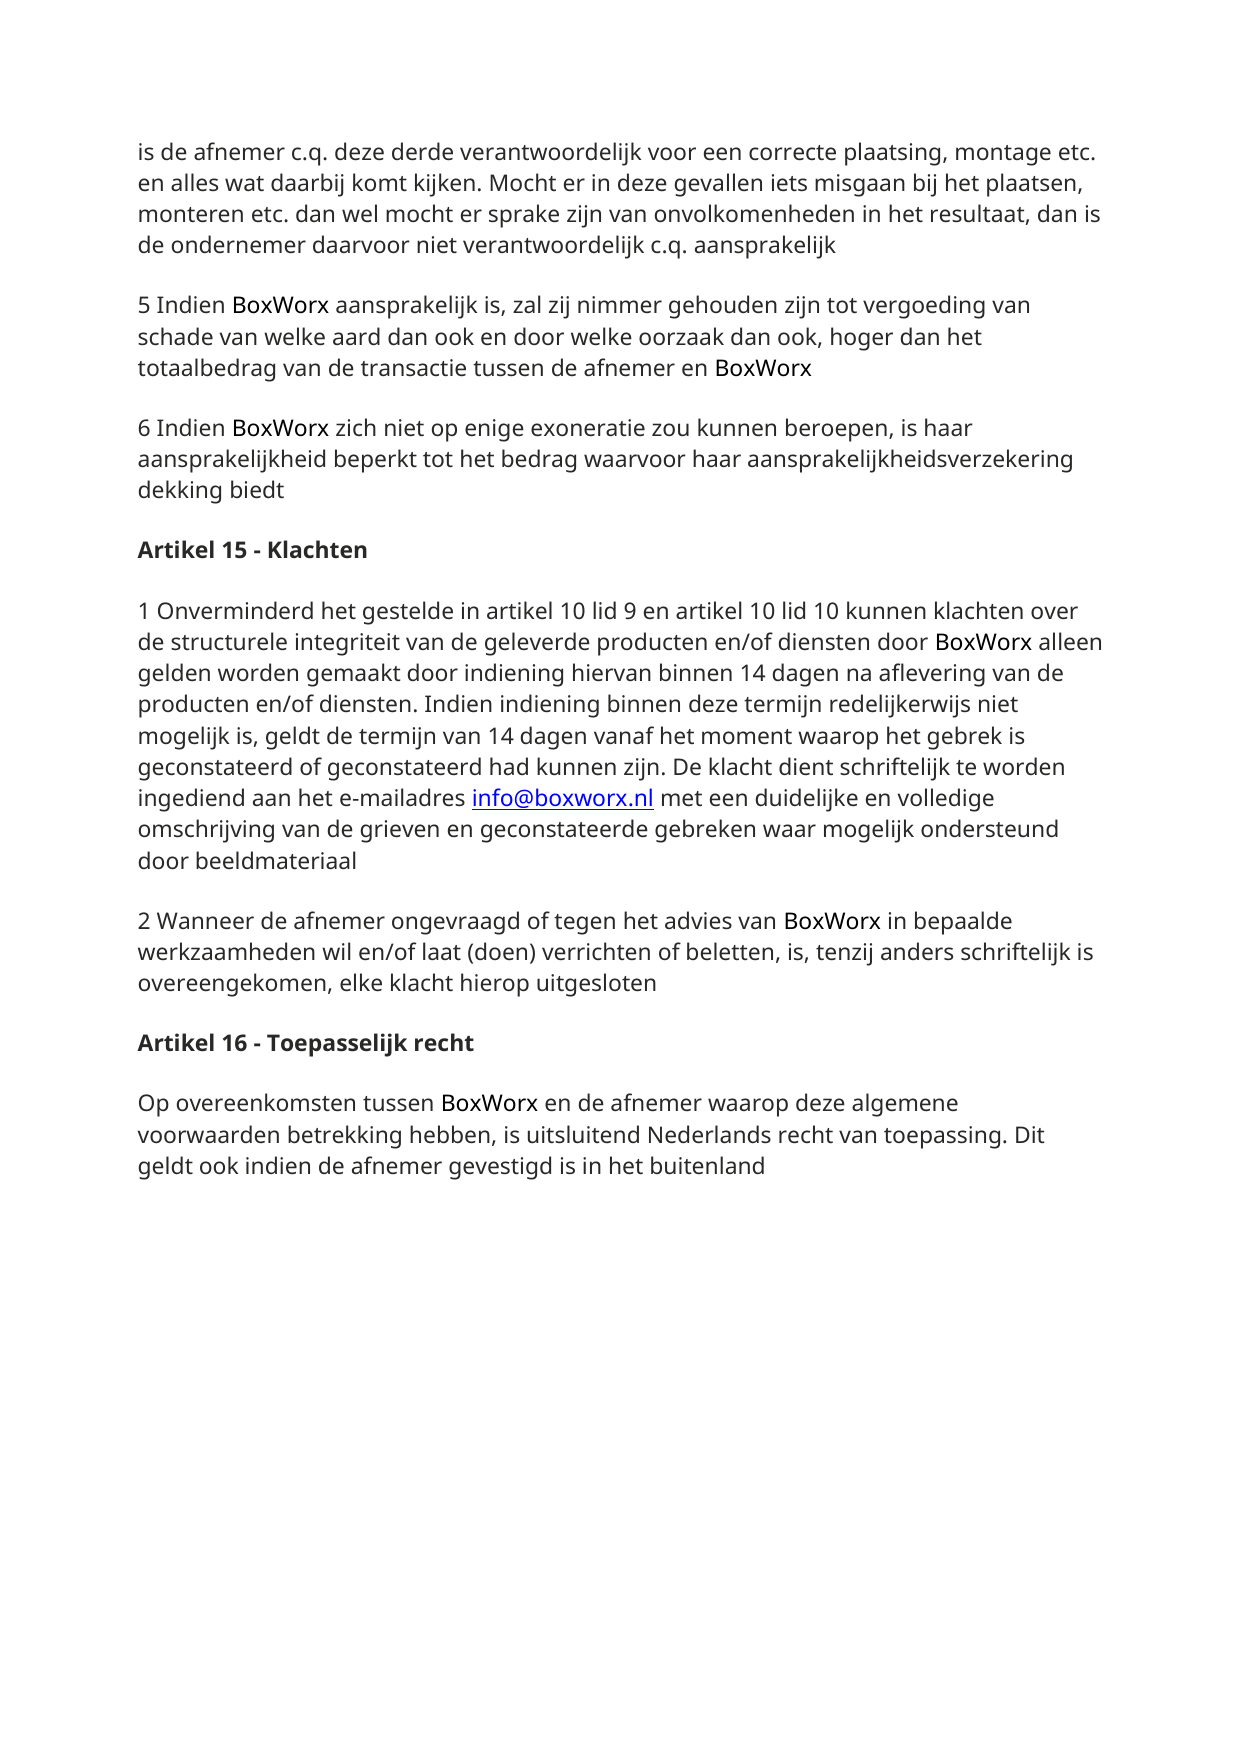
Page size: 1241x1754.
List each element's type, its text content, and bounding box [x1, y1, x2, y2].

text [137, 135, 1105, 260]
text 5 Indien BoxWorx aansprakelijk is, zal zij nimmer gehouden zijn tot vergoeding van schade van welke aard dan ook en door welke oorzaak dan ook, hoger dan het totaalbedrag van de transactie tussen de afnemer en BoxWorx [137, 289, 1105, 383]
text Op overeenkomsten tussen BoxWorx en de afnemer waarop deze algemene voorwaarden betrekking hebben, is uitsluitend Nederlands recht van toepassing. Dit geldt ook indien de afnemer gevestigd is in het buitenland [137, 1087, 1105, 1181]
text 2 Wanneer de afnemer ongevraagd of tegen het advies van BoxWorx in bepaalde werkzaamheden wil en/of laat (doen) verrichten of beletten, is, tenzij anders schriftelijk is overeengekomen, elke klacht hierop uitgesloten [137, 905, 1105, 998]
text Artikel 15 - Klachten [137, 534, 1105, 566]
text 6 Indien BoxWorx zich niet op enige exoneratie zou kunnen beroepen, is haar aansprakelijkheid beperkt tot het bedrag waarvoor haar aansprakelijkheidsverzekering dekking biedt [137, 412, 1105, 506]
text Artikel 16 - Toepasselijk recht [137, 1027, 1105, 1058]
text 1 Onverminderd het gestelde in artikel 10 lid 9 en artikel 10 lid 10 kunnen klachten over de structurele integriteit van de geleverde producten en/of diensten door BoxWorx alleen gelden worden gemaakt door indiening hiervan binnen 14 dagen na aflevering van de producten en/of diensten. Indien indiening binnen deze termijn redelijkerwijs niet mogelijk is, geldt de termijn van 14 dagen vanaf het moment waarop het gebrek is geconstateerd of geconstateerd had kunnen zijn. De klacht dient schriftelijk te worden ingediend aan het e-mailadres info@boxworx.nl met een duidelijke en volledige omschrijving van de grieven en geconstateerde gebreken waar mogelijk ondersteund door beeldmateriaal [137, 594, 1105, 876]
